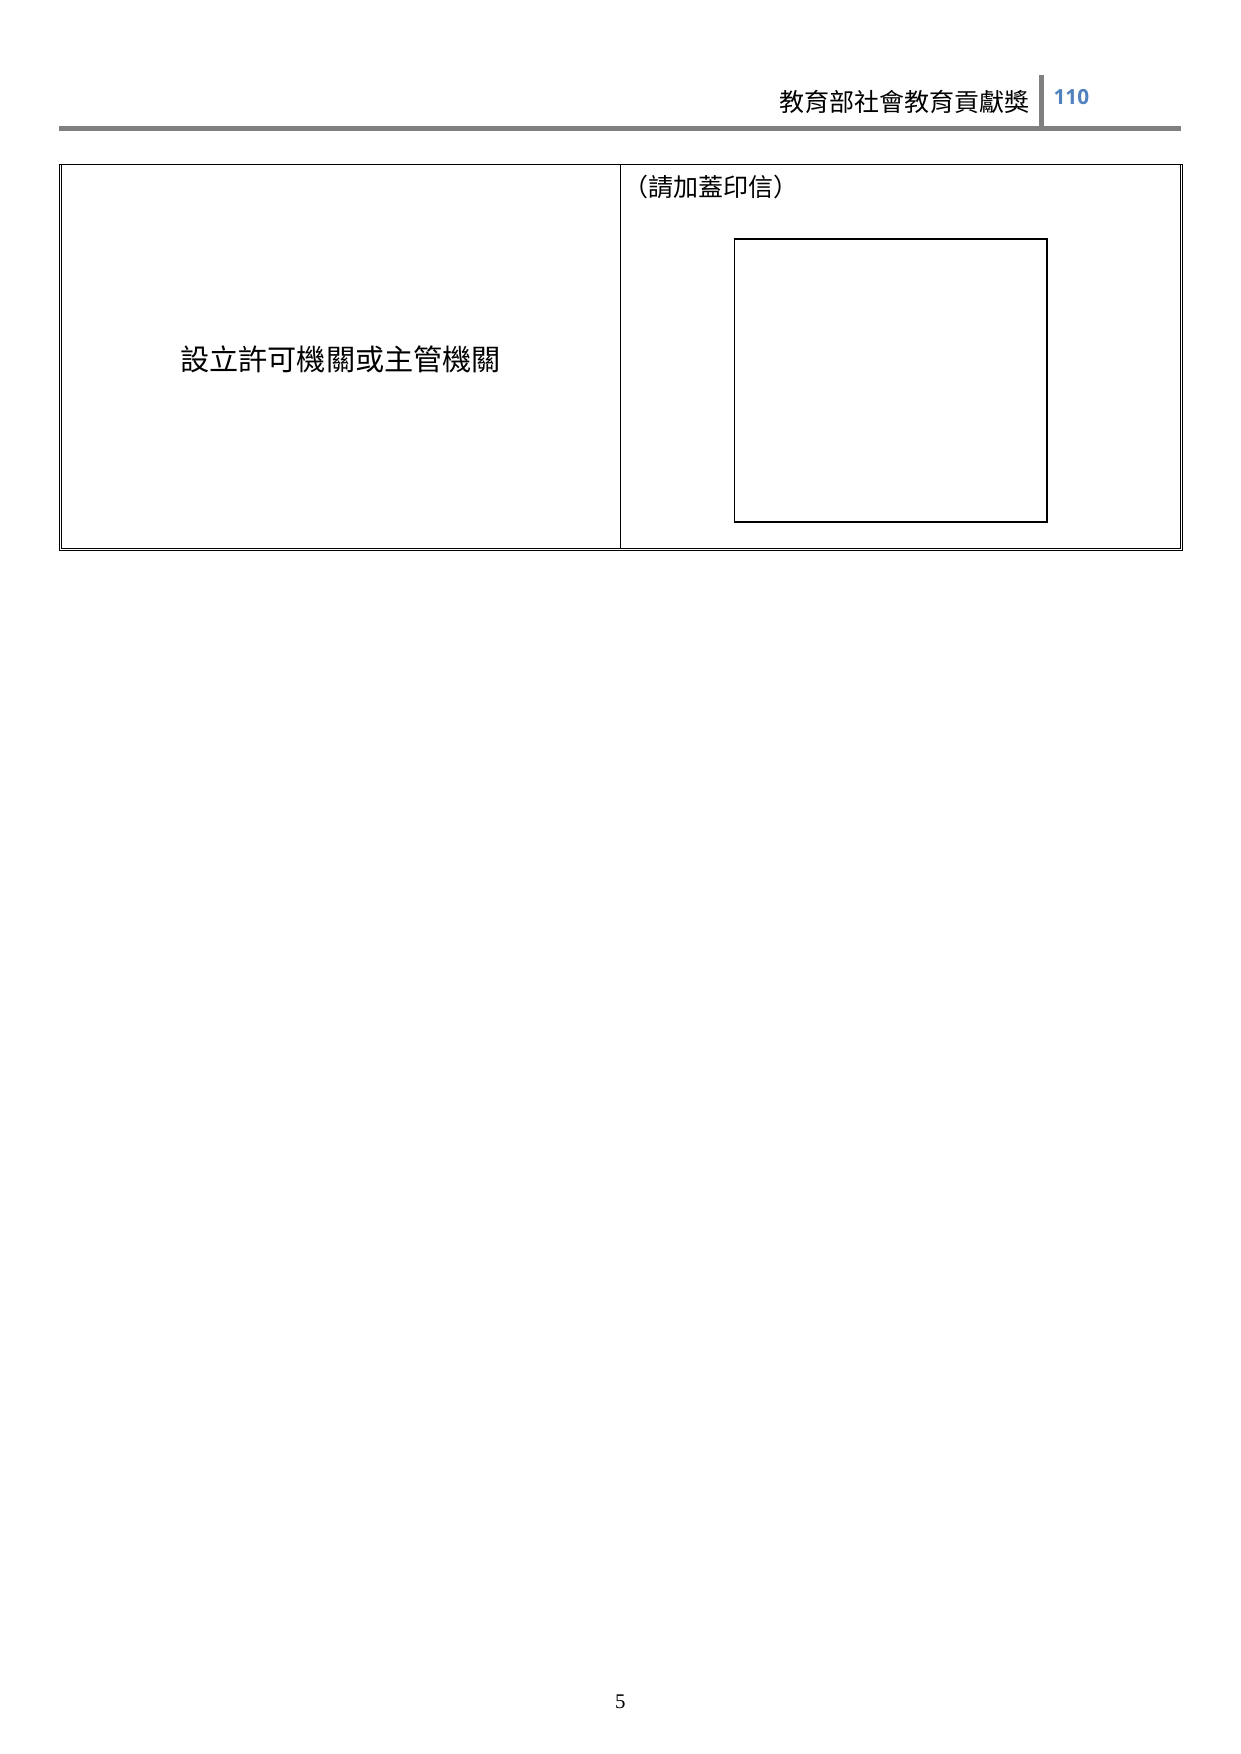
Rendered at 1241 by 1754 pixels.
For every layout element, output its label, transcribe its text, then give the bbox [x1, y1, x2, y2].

table_cell 設立許可機關或主管機關 [62, 165, 620, 548]
table_cell （請加蓋印信） [621, 165, 1180, 548]
